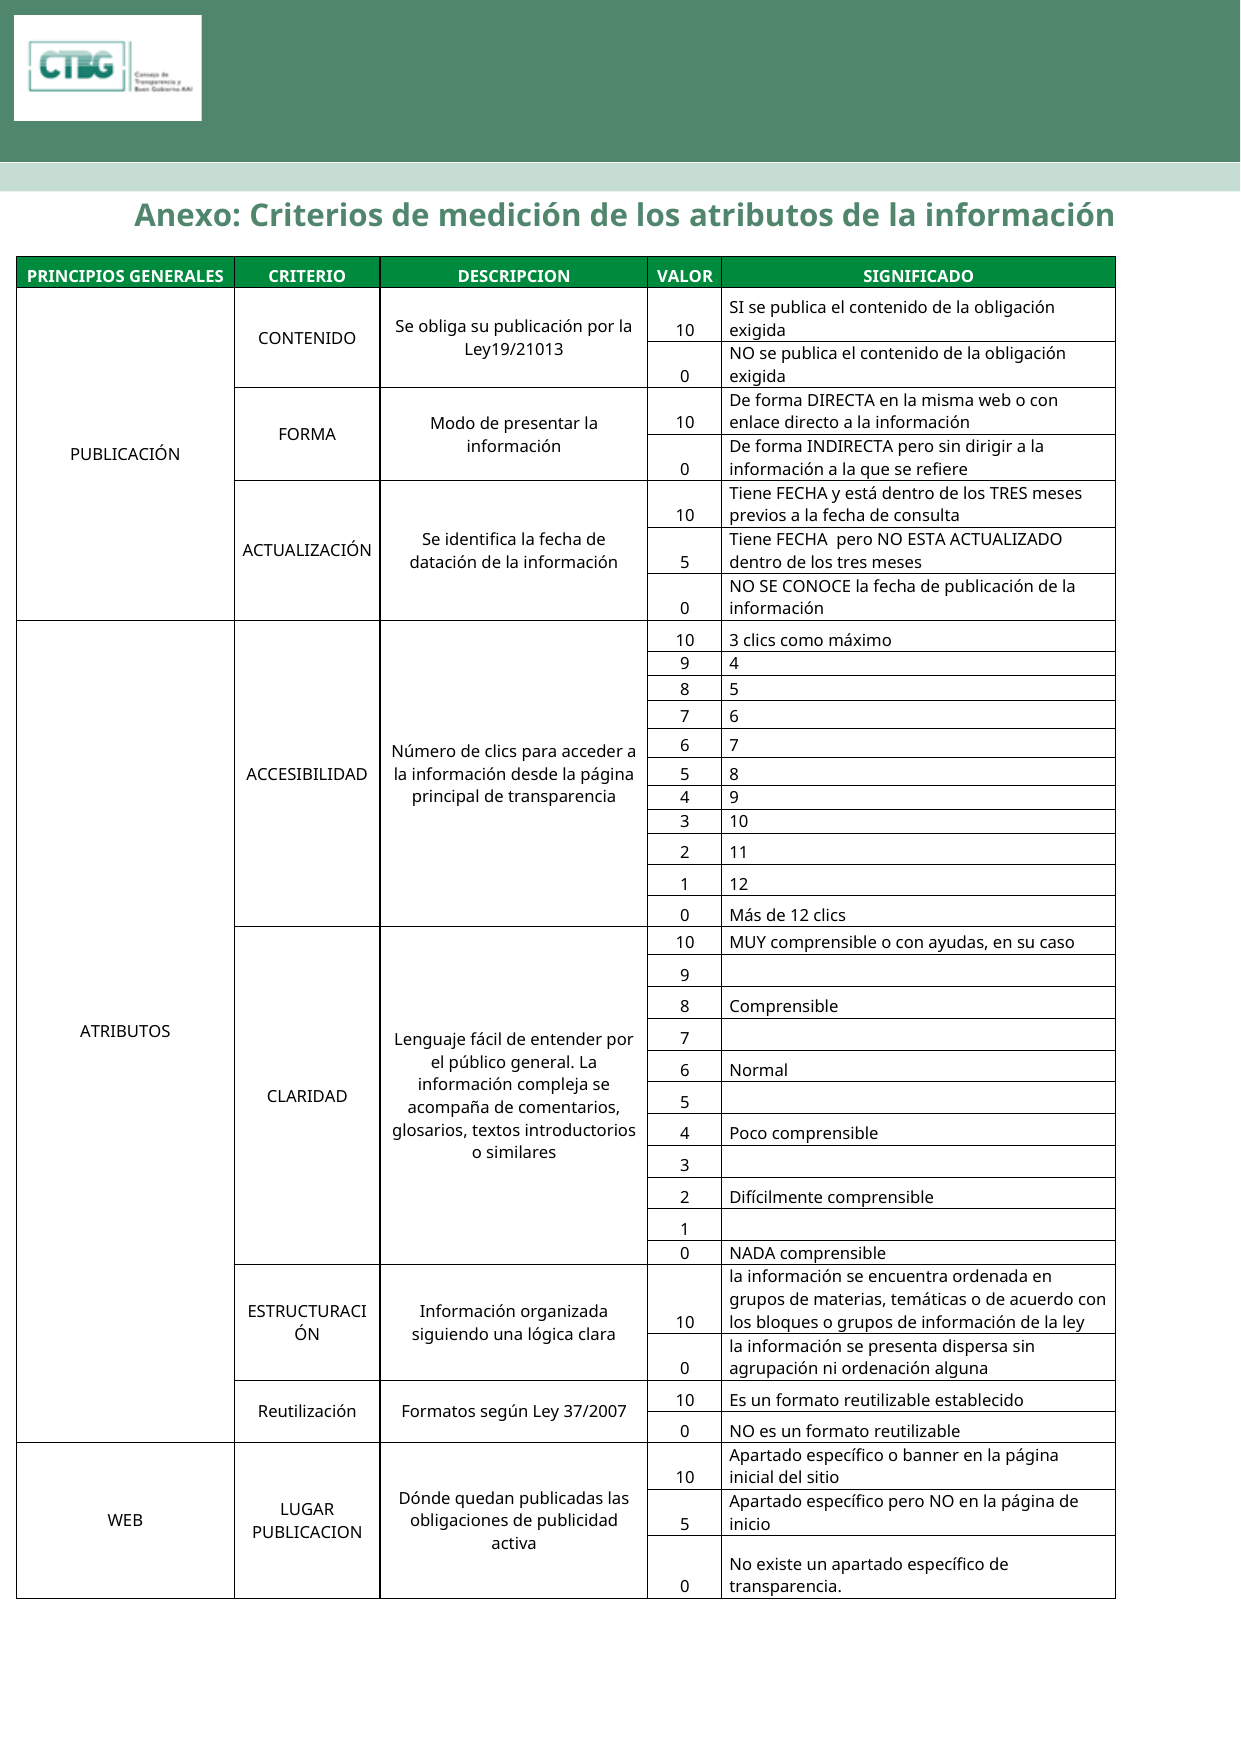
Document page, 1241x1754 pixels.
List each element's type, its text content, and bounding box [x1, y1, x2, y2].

table_cell 5 [648, 758, 721, 785]
table_cell [722, 955, 1115, 986]
table_cell 4 [648, 1114, 721, 1144]
table_cell MUY comprensible o con ayudas, en su caso [722, 927, 1115, 954]
table_cell ESTRUCTURACIÓN [235, 1265, 379, 1380]
table_cell 7 [722, 729, 1115, 757]
table_cell 4 [722, 652, 1115, 674]
table_cell 4 [648, 786, 721, 809]
table_cell WEB [17, 1443, 234, 1598]
table_cell 5 [722, 676, 1115, 700]
table_cell 6 [648, 729, 721, 757]
table_cell Se identifica la fecha de datación de la información [381, 481, 647, 619]
table_cell 8 [722, 758, 1115, 785]
table_cell Normal [722, 1051, 1115, 1081]
table_cell Reutilización [235, 1381, 379, 1442]
table_cell [722, 1146, 1115, 1177]
table_cell 2 [648, 834, 721, 864]
table_cell Modo de presentar la información [381, 388, 647, 480]
table_cell CLARIDAD [235, 927, 379, 1264]
table_cell 0 [648, 1536, 721, 1598]
table_cell Tiene FECHA y está dentro de los TRES meses previos a la fecha de consulta [722, 481, 1115, 527]
table_cell 1 [648, 865, 721, 895]
table_cell ACTUALIZACIÓN [235, 481, 379, 619]
table_cell LUGAR PUBLICACION [235, 1443, 379, 1598]
table_cell 6 [648, 1051, 721, 1081]
table_cell CONTENIDO [235, 288, 379, 387]
table_cell ACCESIBILIDAD [235, 621, 379, 926]
table_cell Es un formato reutilizable establecido [722, 1381, 1115, 1411]
table_cell la información se presenta dispersa sin agrupación ni ordenación alguna [722, 1334, 1115, 1380]
table_cell 10 [648, 1381, 721, 1411]
table_cell [722, 1082, 1115, 1113]
table_cell Difícilmente comprensible [722, 1178, 1115, 1208]
table_cell Formatos según Ley 37/2007 [381, 1381, 647, 1442]
table_cell 2 [648, 1178, 721, 1208]
table_cell 12 [722, 865, 1115, 895]
table_cell PUBLICACIÓN [17, 288, 234, 619]
table_cell 9 [648, 652, 721, 674]
table_cell 11 [722, 834, 1115, 864]
table_cell 10 [648, 1443, 721, 1489]
table_cell [722, 1019, 1115, 1050]
table_cell Más de 12 clics [722, 896, 1115, 926]
table_cell Número de clics para acceder a la información desde la página principal de transparencia [381, 621, 647, 926]
table_cell De forma DIRECTA en la misma web o con enlace directo a la información [722, 388, 1115, 434]
table_cell FORMA [235, 388, 379, 480]
table_cell 5 [648, 1082, 721, 1113]
table_cell Tiene FECHA pero NO ESTA ACTUALIZADO dentro de los tres meses [722, 528, 1115, 573]
table_cell 8 [648, 987, 721, 1017]
table_cell Poco comprensible [722, 1114, 1115, 1144]
table_header PRINCIPIOS GENERALES [17, 257, 234, 287]
table_cell 10 [648, 388, 721, 434]
table_cell Apartado específico pero NO en la página de inicio [722, 1490, 1115, 1535]
table_cell 0 [648, 342, 721, 387]
table_header SIGNIFICADO [722, 257, 1115, 287]
table_cell 0 [648, 896, 721, 926]
table_cell 0 [648, 435, 721, 480]
table_cell Información organizada siguiendo una lógica clara [381, 1265, 647, 1380]
table_cell 9 [722, 786, 1115, 809]
table_header CRITERIO [235, 257, 379, 287]
table_cell 0 [648, 1334, 721, 1380]
table_cell 5 [648, 528, 721, 573]
table_cell ATRIBUTOS [17, 621, 234, 1442]
table_cell SI se publica el contenido de la obligación exigida [722, 288, 1115, 341]
table_cell Lenguaje fácil de entender por el público general. La información compleja se acompaña de comentarios, glosarios, textos introductorios o similares [381, 927, 647, 1264]
table_cell NADA comprensible [722, 1241, 1115, 1264]
table_cell 3 [648, 810, 721, 832]
table_cell NO es un formato reutilizable [722, 1412, 1115, 1442]
table_cell 1 [648, 1209, 721, 1240]
table_cell Se obliga su publicación por la Ley19/21013 [381, 288, 647, 387]
table_cell 7 [648, 701, 721, 727]
table_cell De forma INDIRECTA pero sin dirigir a la información a la que se refiere [722, 435, 1115, 480]
table_cell 10 [648, 927, 721, 954]
table_cell 10 [648, 621, 721, 651]
table_cell 7 [648, 1019, 721, 1050]
table_cell Comprensible [722, 987, 1115, 1017]
table_cell 5 [648, 1490, 721, 1535]
table_cell 6 [722, 701, 1115, 727]
table_cell Dónde quedan publicadas las obligaciones de publicidad activa [381, 1443, 647, 1598]
table_cell 3 [648, 1146, 721, 1177]
table_cell No existe un apartado específico de transparencia. [722, 1536, 1115, 1598]
table_cell NO se publica el contenido de la obligación exigida [722, 342, 1115, 387]
table_cell 0 [648, 1241, 721, 1264]
table_cell 10 [648, 288, 721, 341]
table_cell 8 [648, 676, 721, 700]
table_cell la información se encuentra ordenada en grupos de materias, temáticas o de acuerdo con los bloques o grupos de información de la ley [722, 1265, 1115, 1333]
table_header DESCRIPCION [381, 257, 647, 287]
table_cell 0 [648, 1412, 721, 1442]
table_cell 10 [722, 810, 1115, 832]
table_cell Apartado específico o banner en la página inicial del sitio [722, 1443, 1115, 1489]
table_cell 0 [648, 574, 721, 619]
table_cell 10 [648, 1265, 721, 1333]
table_cell 10 [648, 481, 721, 527]
table_cell [722, 1209, 1115, 1240]
table_cell 9 [648, 955, 721, 986]
table_cell 3 clics como máximo [722, 621, 1115, 651]
table_cell NO SE CONOCE la fecha de publicación de la información [722, 574, 1115, 619]
table_header VALOR [648, 257, 721, 287]
